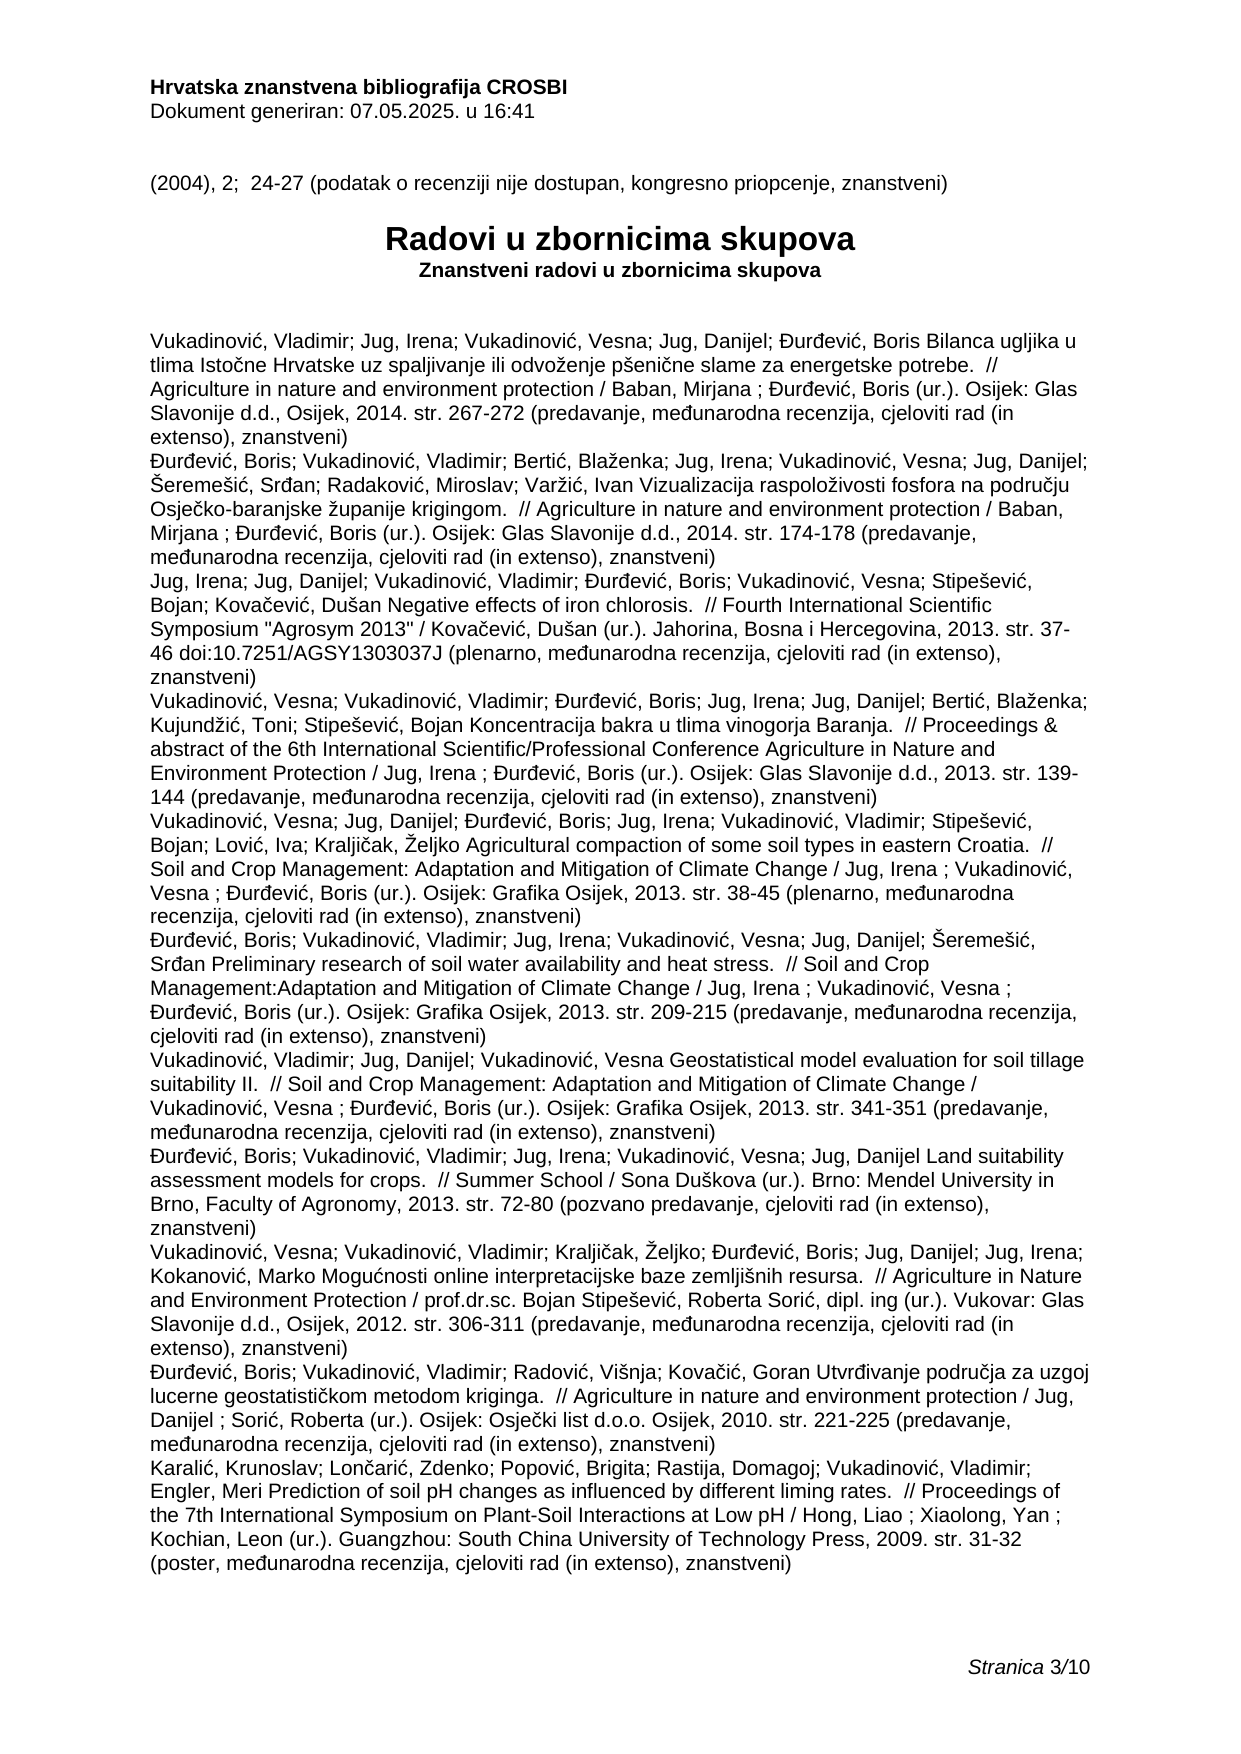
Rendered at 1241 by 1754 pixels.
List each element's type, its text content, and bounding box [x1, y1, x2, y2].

text Đurđević, Boris; Vukadinović, Vladimir; Bertić, Blaženka; Jug, Irena; Vukadinović, Vesna; Jug, Danijel; Šeremešić, Srđan; Radaković, Miroslav; Varžić, Ivan [150, 449, 1090, 569]
text Vukadinović, Vesna; Vukadinović, Vladimir; Kraljičak, Željko; Đurđević, Boris; Jug, Danijel; Jug, Irena; Kokanović, Marko [150, 1240, 1090, 1359]
subtitle Znanstveni radovi u zbornicima skupova [150, 257, 1090, 281]
text Vukadinović, Vesna; Vukadinović, Vladimir; Đurđević, Boris; Jug, Irena; Jug, Danijel; Bertić, Blaženka; Kujundžić, Toni; Stipešević, Bojan [150, 689, 1090, 808]
text Vukadinović, Vladimir; Jug, Danijel; Vukadinović, Vesna [150, 1048, 1090, 1144]
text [150, 171, 1090, 195]
text Đurđević, Boris; Vukadinović, Vladimir; Radović, Višnja; Kovačić, Goran [150, 1359, 1090, 1455]
text Vukadinović, Vladimir; Jug, Irena; Vukadinović, Vesna; Jug, Danijel; Đurđević, Boris [150, 329, 1090, 449]
text Đurđević, Boris; Vukadinović, Vladimir; Jug, Irena; Vukadinović, Vesna; Jug, Danijel [150, 1144, 1090, 1240]
text Karalić, Krunoslav; Lončarić, Zdenko; Popović, Brigita; Rastija, Domagoj; Vukadinović, Vladimir; Engler, Meri [150, 1455, 1090, 1575]
text Jug, Irena; Jug, Danijel; Vukadinović, Vladimir; Đurđević, Boris; Vukadinović, Vesna; Stipešević, Bojan; Kovačević, Dušan [150, 569, 1090, 689]
text Đurđević, Boris; Vukadinović, Vladimir; Jug, Irena; Vukadinović, Vesna; Jug, Danijel; Šeremešić, Srđan [150, 928, 1090, 1048]
text Vukadinović, Vesna; Jug, Danijel; Đurđević, Boris; Jug, Irena; Vukadinović, Vladimir; Stipešević, Bojan; Lović, Iva; Kraljičak, Željko [150, 808, 1090, 928]
subtitle Radovi u zbornicima skupova [150, 219, 1090, 257]
